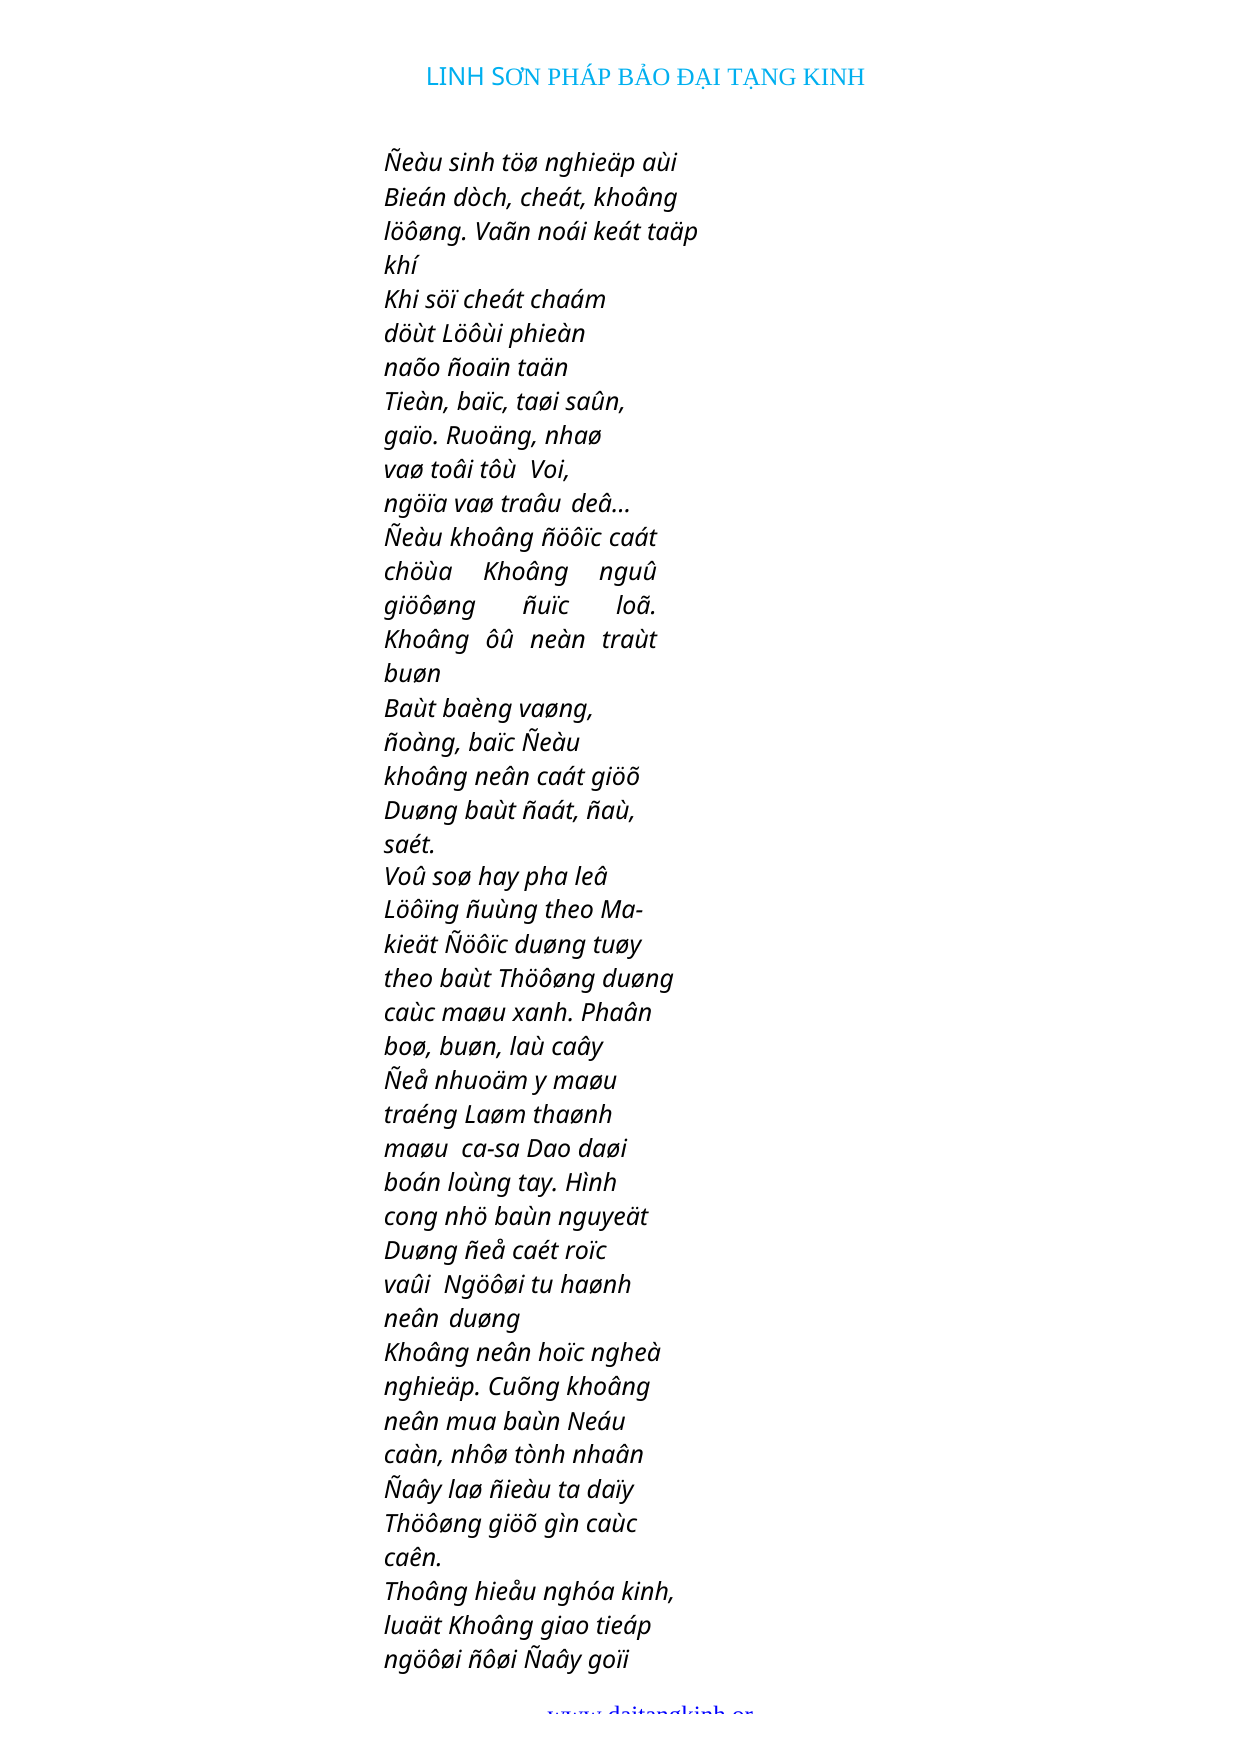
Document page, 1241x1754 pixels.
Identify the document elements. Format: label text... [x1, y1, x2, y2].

text Voû soø hay pha leâ [384, 861, 1105, 892]
text Ñeàu khoâng ñöôïc caát chöùa Khoâng nguû giöôøng ñuïc loã. Khoâng ôû neàn traùt buøn [384, 520, 657, 690]
text Khi söï cheát chaám döùt Löôùi phieàn naõo ñoaïn taän Tieàn, baïc, taøi saûn, gaïo. Ruoäng, nhaø vaø toâi tôù Voi, ngöïa vaø traâu deâ… [384, 281, 638, 520]
text Löôïng ñuùng theo Ma-kieät Ñöôïc duøng tuøy theo baùt Thöôøng duøng caùc maøu xanh. Phaân boø, buøn, laù caây [384, 892, 681, 1062]
text Ñaây laø ñieàu ta daïy Thöôøng giöõ gìn caùc caên. [384, 1471, 640, 1573]
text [384, 1573, 676, 1676]
text Bieán dòch, cheát, khoâng löôøng. Vaãn noái keát taäp khí [384, 179, 706, 281]
text Khoâng neân hoïc ngheà nghieäp. Cuõng khoâng neân mua baùn Neáu caàn, nhôø tònh nhaân [384, 1335, 681, 1471]
text Baùt baèng vaøng, ñoàng, baïc Ñeàu khoâng neân caát giöõ Duøng baùt ñaát, ñaù, saét. [384, 690, 654, 861]
text Ñeàu sinh töø nghieäp aùi [384, 145, 1105, 179]
text Ñeå nhuoäm y maøu traéng Laøm thaønh maøu ca-sa Dao daøi boán loùng tay. Hình cong nhö baùn nguyeät Duøng ñeå caét roïc vaûi Ngöôøi tu haønh neân duøng [384, 1062, 654, 1335]
